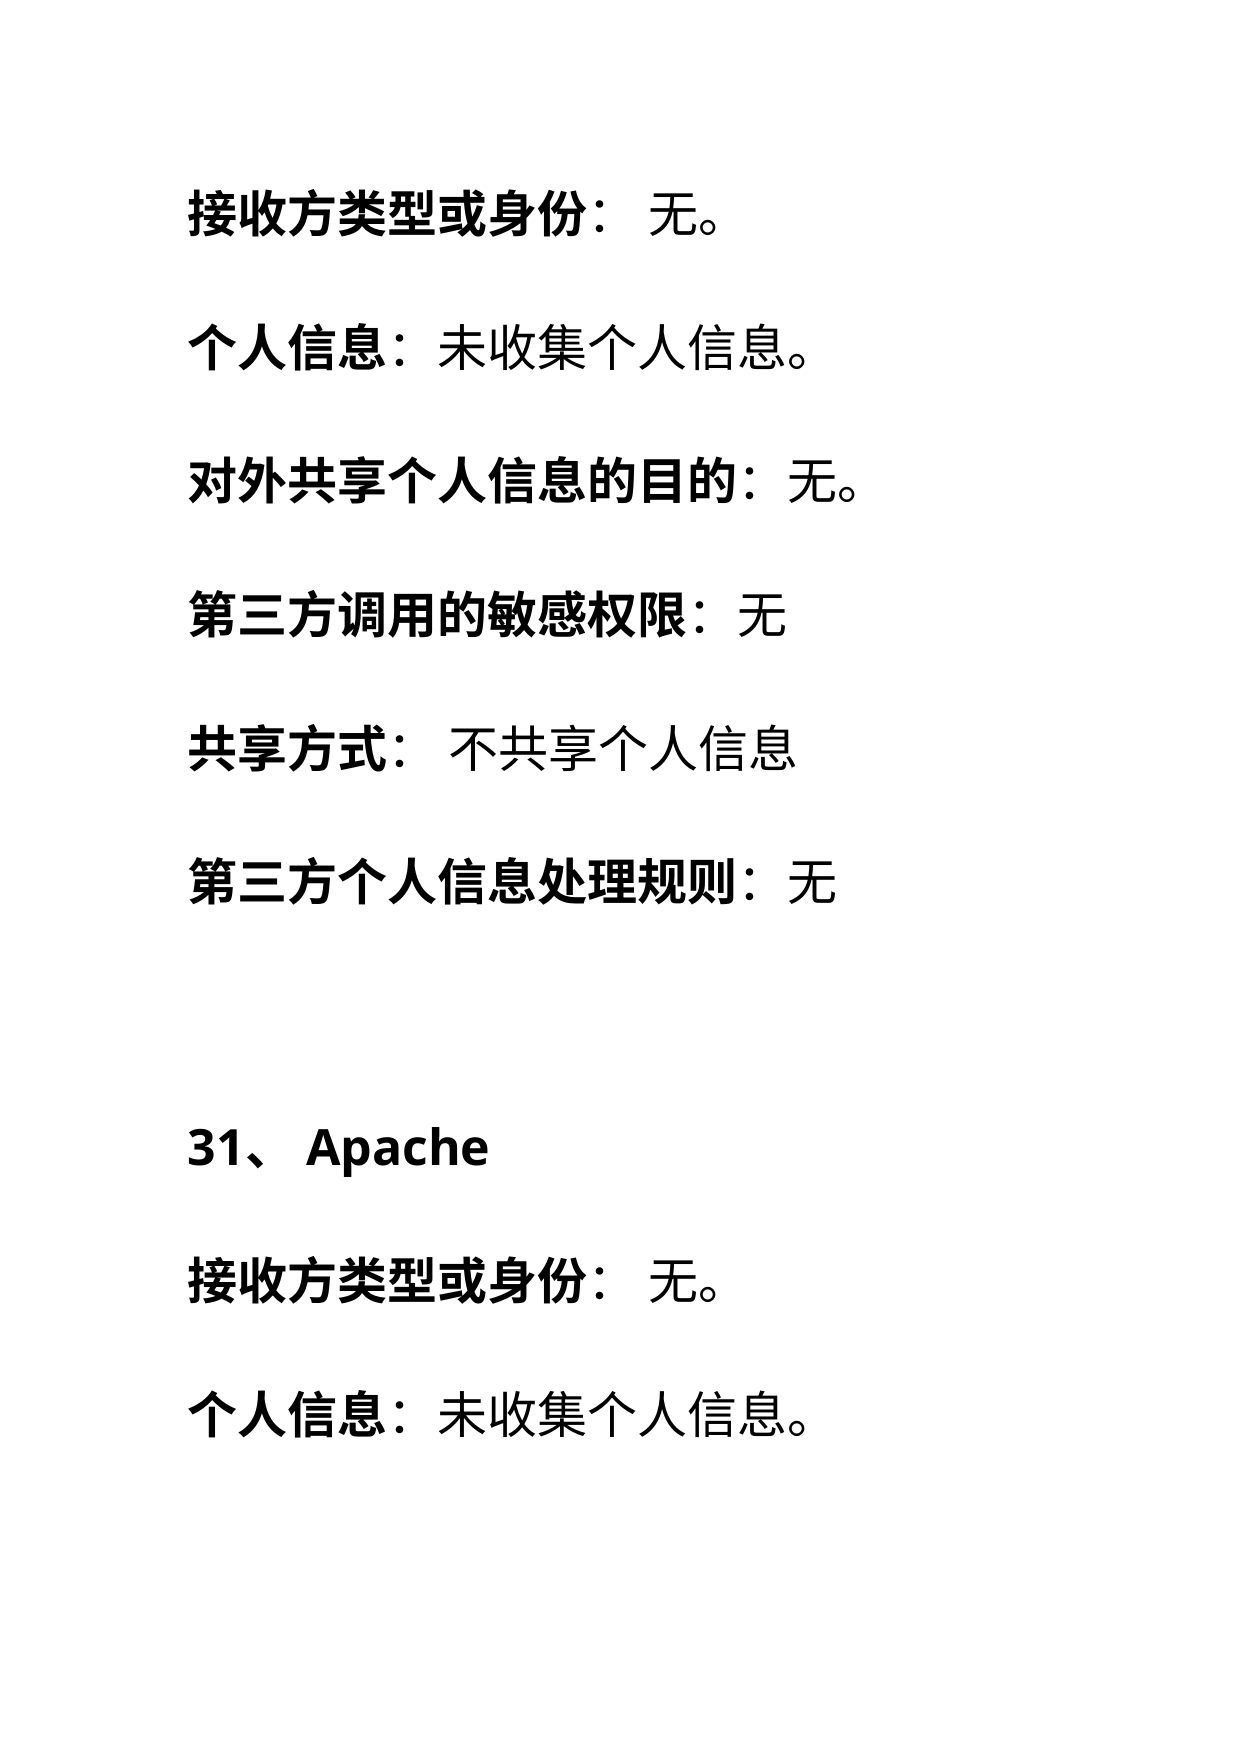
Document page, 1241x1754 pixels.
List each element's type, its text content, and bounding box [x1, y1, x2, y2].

text 第三方调用的敏感权限：无 [187, 563, 1053, 660]
text 个人信息：未收集个人信息。 [187, 296, 1053, 393]
text 共享方式： 不共享个人信息 [187, 697, 1053, 794]
text 接收方类型或身份： 无。 [187, 1229, 1053, 1327]
text 个人信息：未收集个人信息。 [187, 1363, 1053, 1460]
text 第三方个人信息处理规则：无 [187, 830, 1053, 928]
text 对外共享个人信息的目的：无。 [187, 429, 1053, 527]
text 接收方类型或身份： 无。 [187, 162, 1053, 259]
text 31、 Apache [187, 1095, 1053, 1193]
